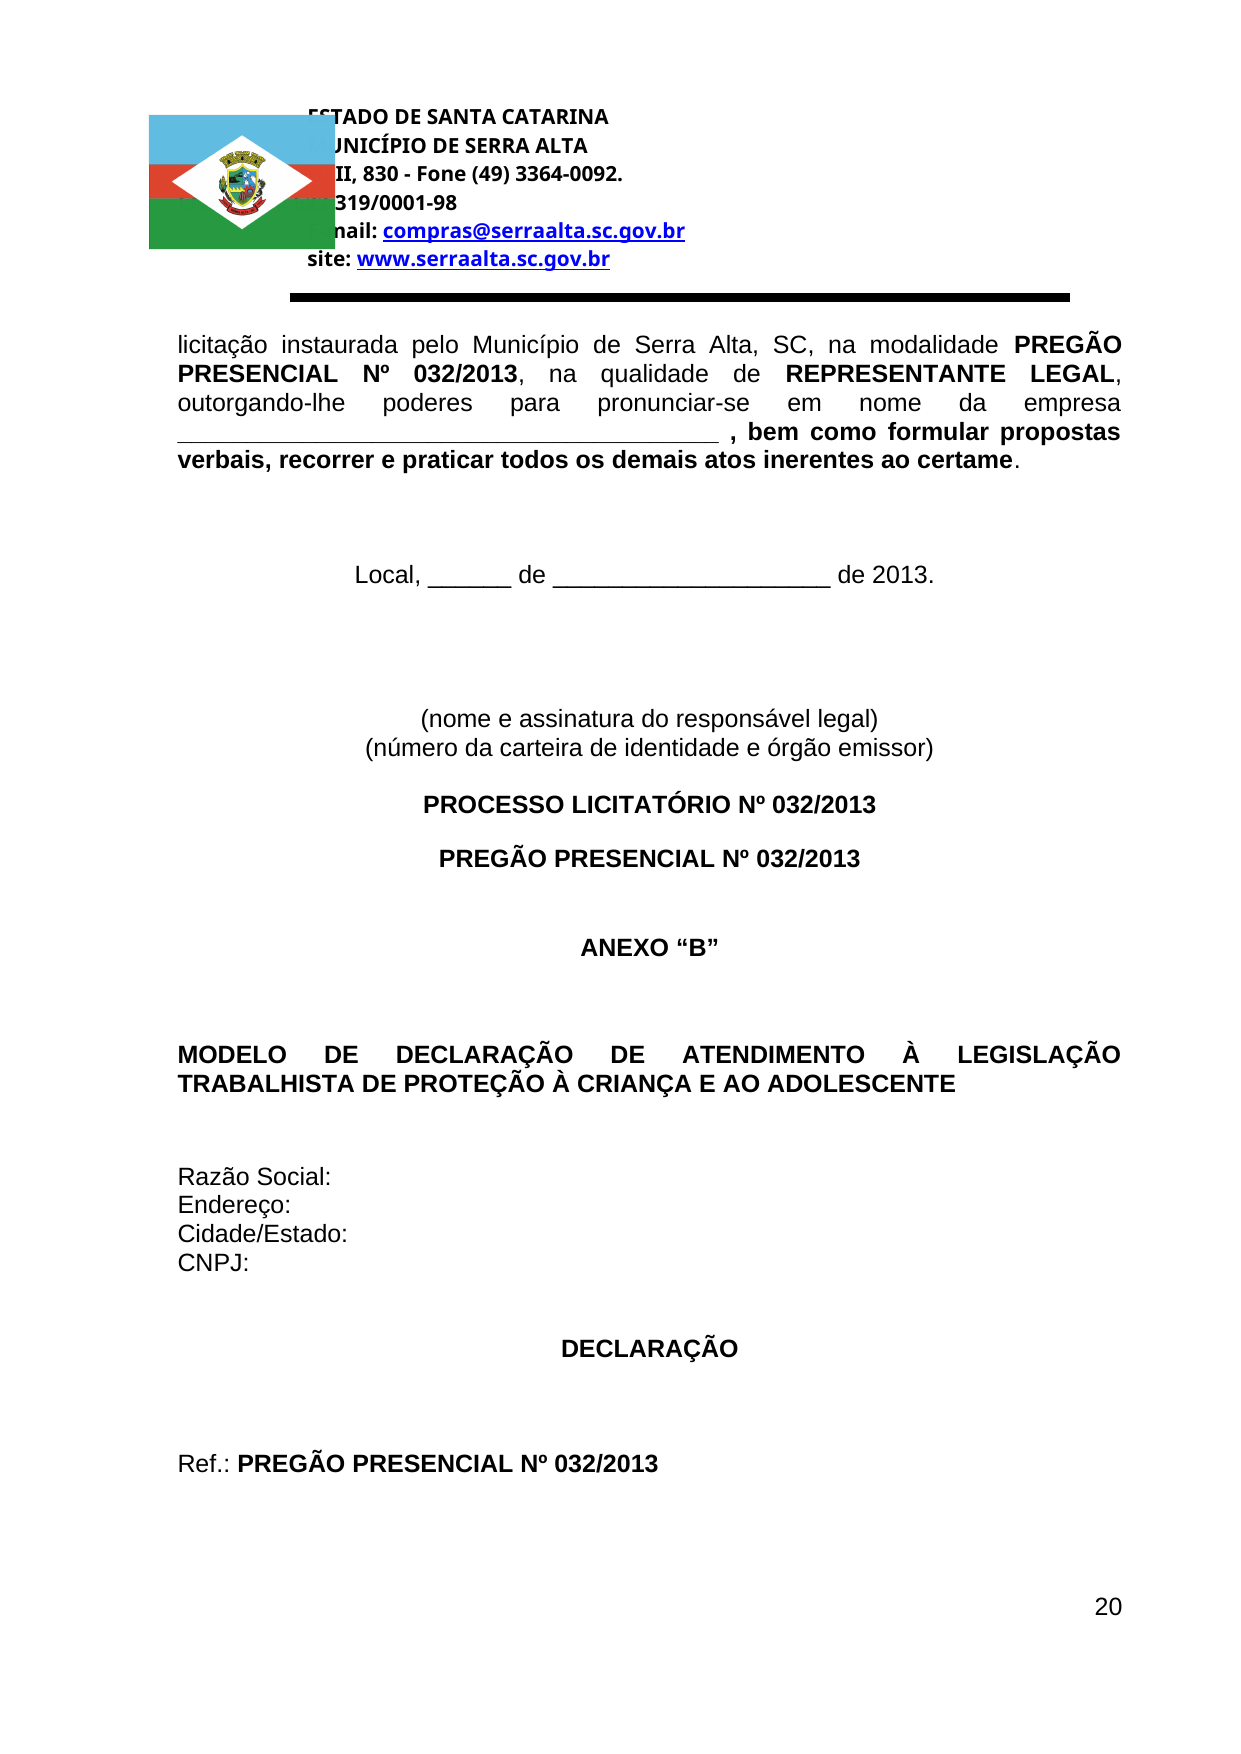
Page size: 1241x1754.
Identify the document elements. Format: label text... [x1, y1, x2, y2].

text (nome e assinatura do responsável legal) [177, 704, 1122, 733]
text Endereço: [177, 1190, 1122, 1219]
text Cidade/Estado: [177, 1219, 1122, 1248]
text DECLARAÇÃO [177, 1334, 1122, 1363]
text Razão Social: [177, 1162, 1122, 1190]
title PROCESSO LICITATÓRIO Nº 032/2013 [177, 790, 1122, 819]
text Ref.: PREGÃO PRESENCIAL Nº 032/2013 [177, 1449, 1122, 1478]
text Local, ______ de ____________________ de 2013. [177, 560, 1122, 589]
subtitle ANEXO “B” [177, 933, 1122, 962]
text (número da carteira de identidade e órgão emissor) [177, 733, 1122, 762]
subtitle MODELO DE DECLARAÇÃO DE ATENDIMENTO À LEGISLAÇÃO TRABALHISTA DE PROTEÇÃO À CRIANÇA E AO ADOLESCENTE [177, 1040, 1122, 1098]
subtitle PREGÃO PRESENCIAL Nº 032/2013 [177, 844, 1122, 873]
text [177, 330, 1122, 474]
text CNPJ: [177, 1248, 1122, 1277]
